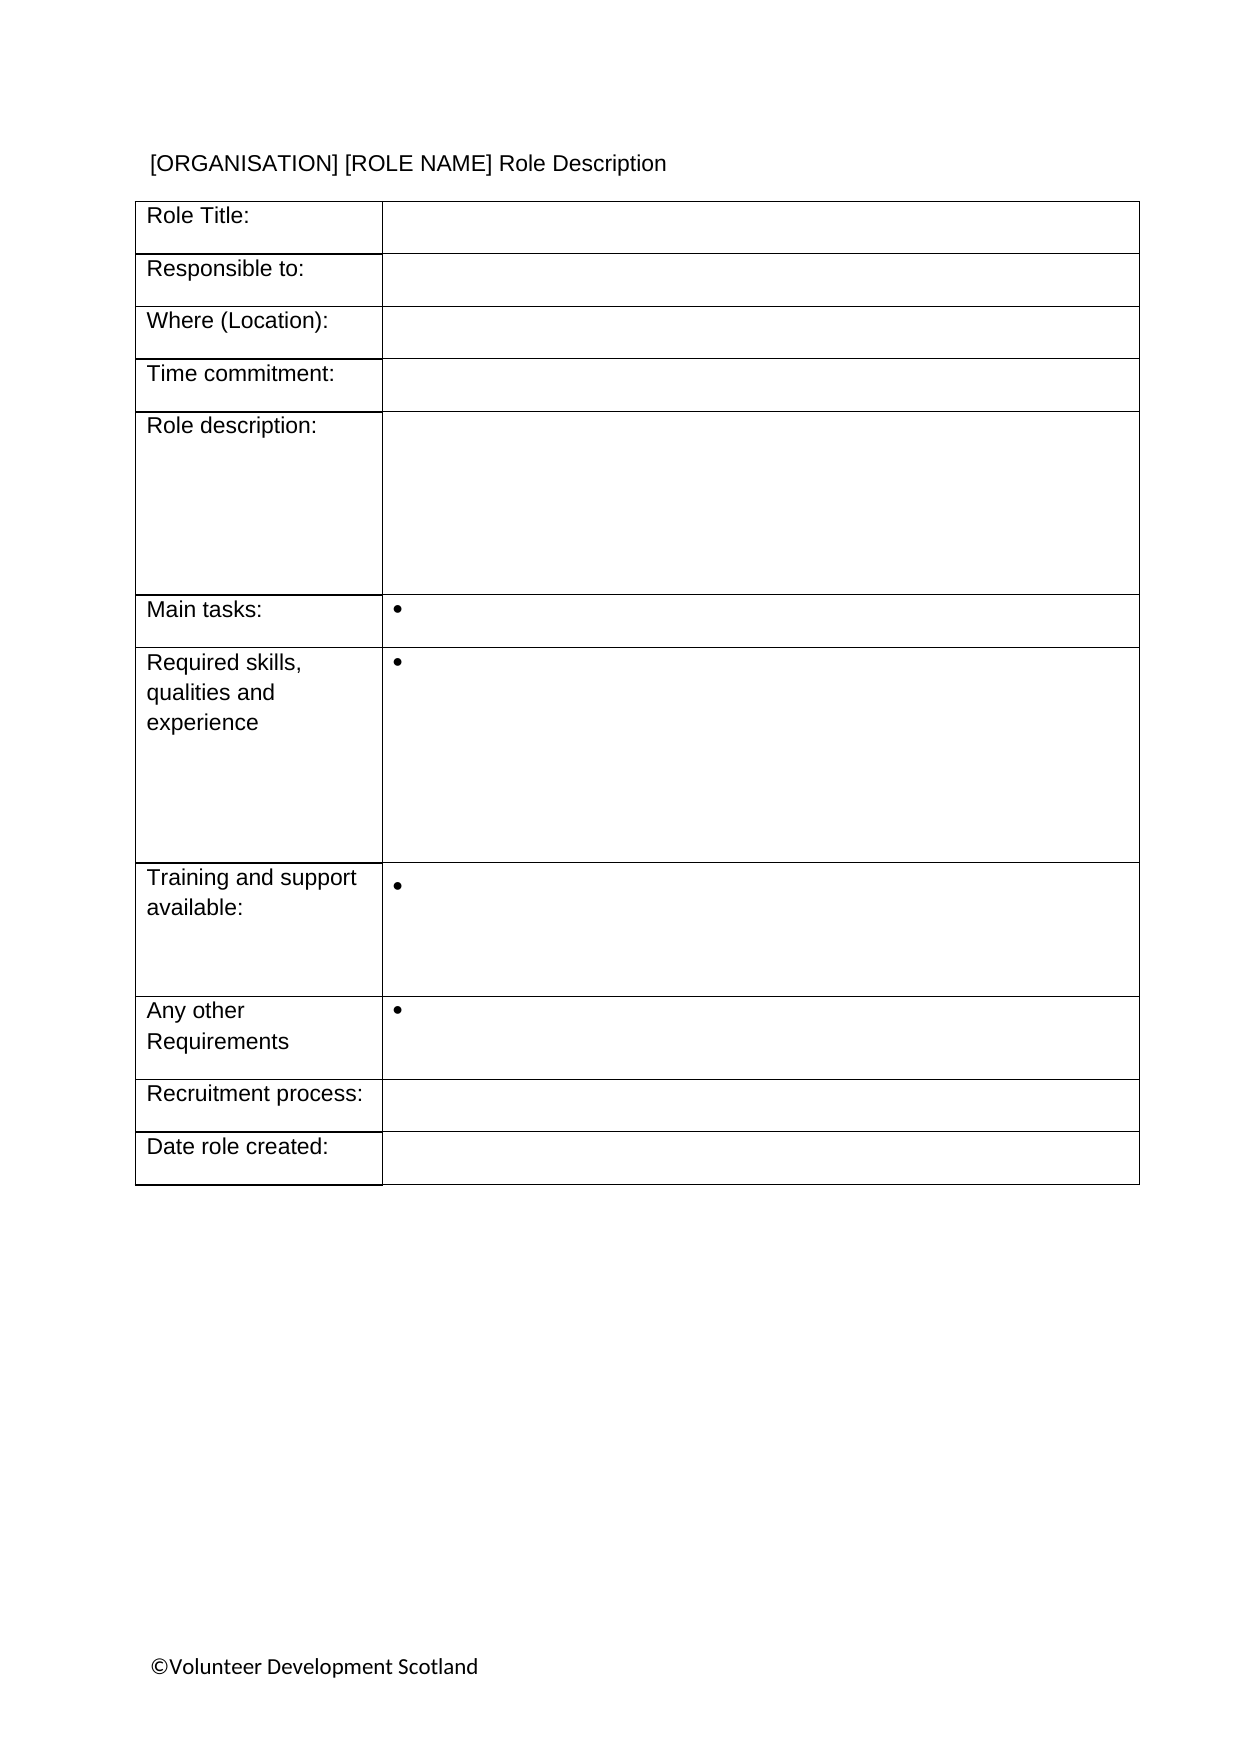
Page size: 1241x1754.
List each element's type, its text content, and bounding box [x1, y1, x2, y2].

table_cell [383, 1132, 1139, 1184]
table_cell [383, 359, 1139, 411]
table_cell Where (Location): [136, 307, 382, 358]
table_cell Date role created: [136, 1133, 382, 1184]
table_cell Main tasks: [136, 596, 382, 647]
table_cell Required skills, qualities and experience [136, 648, 382, 862]
table_cell [383, 997, 1139, 1079]
table_cell Any other Requirements [136, 997, 382, 1079]
table_cell [383, 412, 1139, 594]
text [ORGANISATION] [ROLE NAME] Role Description [150, 150, 1090, 176]
table_cell [383, 863, 1139, 996]
table_cell Recruitment process: [136, 1080, 382, 1131]
table_cell Responsible to: [136, 255, 382, 306]
table_header [383, 202, 1139, 253]
table_cell [383, 254, 1139, 306]
table_cell Time commitment: [136, 360, 382, 411]
table_cell Role description: [136, 413, 382, 594]
table_cell [383, 648, 1139, 862]
table_cell [383, 595, 1139, 647]
table_cell [383, 307, 1139, 358]
table_cell Training and support available: [136, 864, 382, 996]
table_header Role Title: [136, 202, 382, 253]
table_cell [383, 1080, 1139, 1131]
